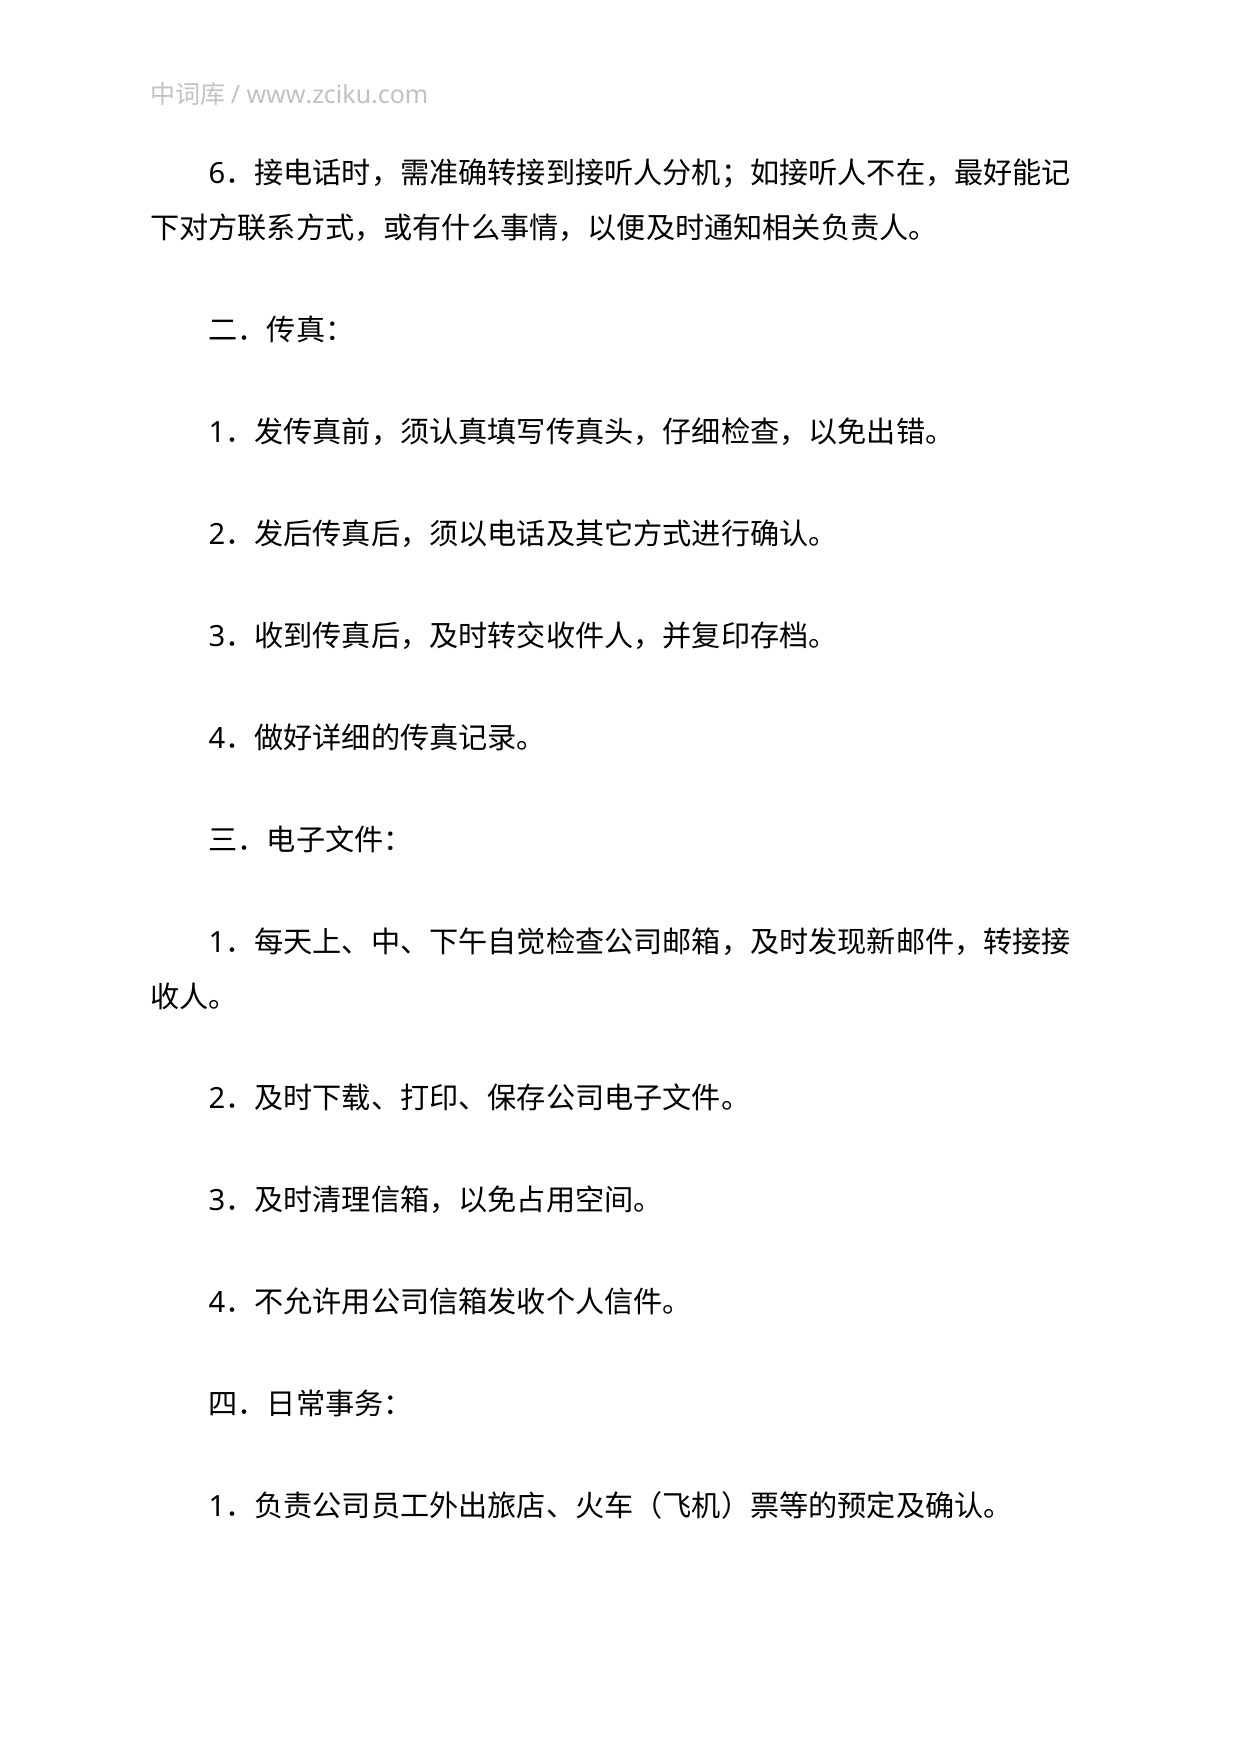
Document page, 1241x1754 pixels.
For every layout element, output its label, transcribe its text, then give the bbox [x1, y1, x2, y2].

text 2．发后传真后，须以电话及其它方式进行确认。 [150, 511, 1090, 553]
text 3．收到传真后，及时转交收件人，并复印存档。 [150, 612, 1090, 655]
text 4．不允许用公司信箱发收个人信件。 [150, 1279, 1090, 1321]
text 1．负责公司员工外出旅店、火车（飞机）票等的预定及确认。 [150, 1483, 1090, 1525]
text 6．接电话时，需准确转接到接听人分机；如接听人不在，最好能记下对方联系方式，或有什么事情，以便及时通知相关负责人。 [150, 150, 1090, 247]
text 2．及时下载、打印、保存公司电子文件。 [150, 1075, 1090, 1117]
text 4．做好详细的传真记录。 [150, 714, 1090, 757]
text 1．每天上、中、下午自觉检查公司邮箱，及时发现新邮件，转接接收人。 [150, 918, 1090, 1016]
text 四．日常事务： [150, 1381, 1090, 1423]
text 1．发传真前，须认真填写传真头，仔细检查，以免出错。 [150, 408, 1090, 451]
text 3．及时清理信箱，以免占用空间。 [150, 1177, 1090, 1219]
text 三．电子文件： [150, 816, 1090, 859]
text 二．传真： [150, 307, 1090, 349]
